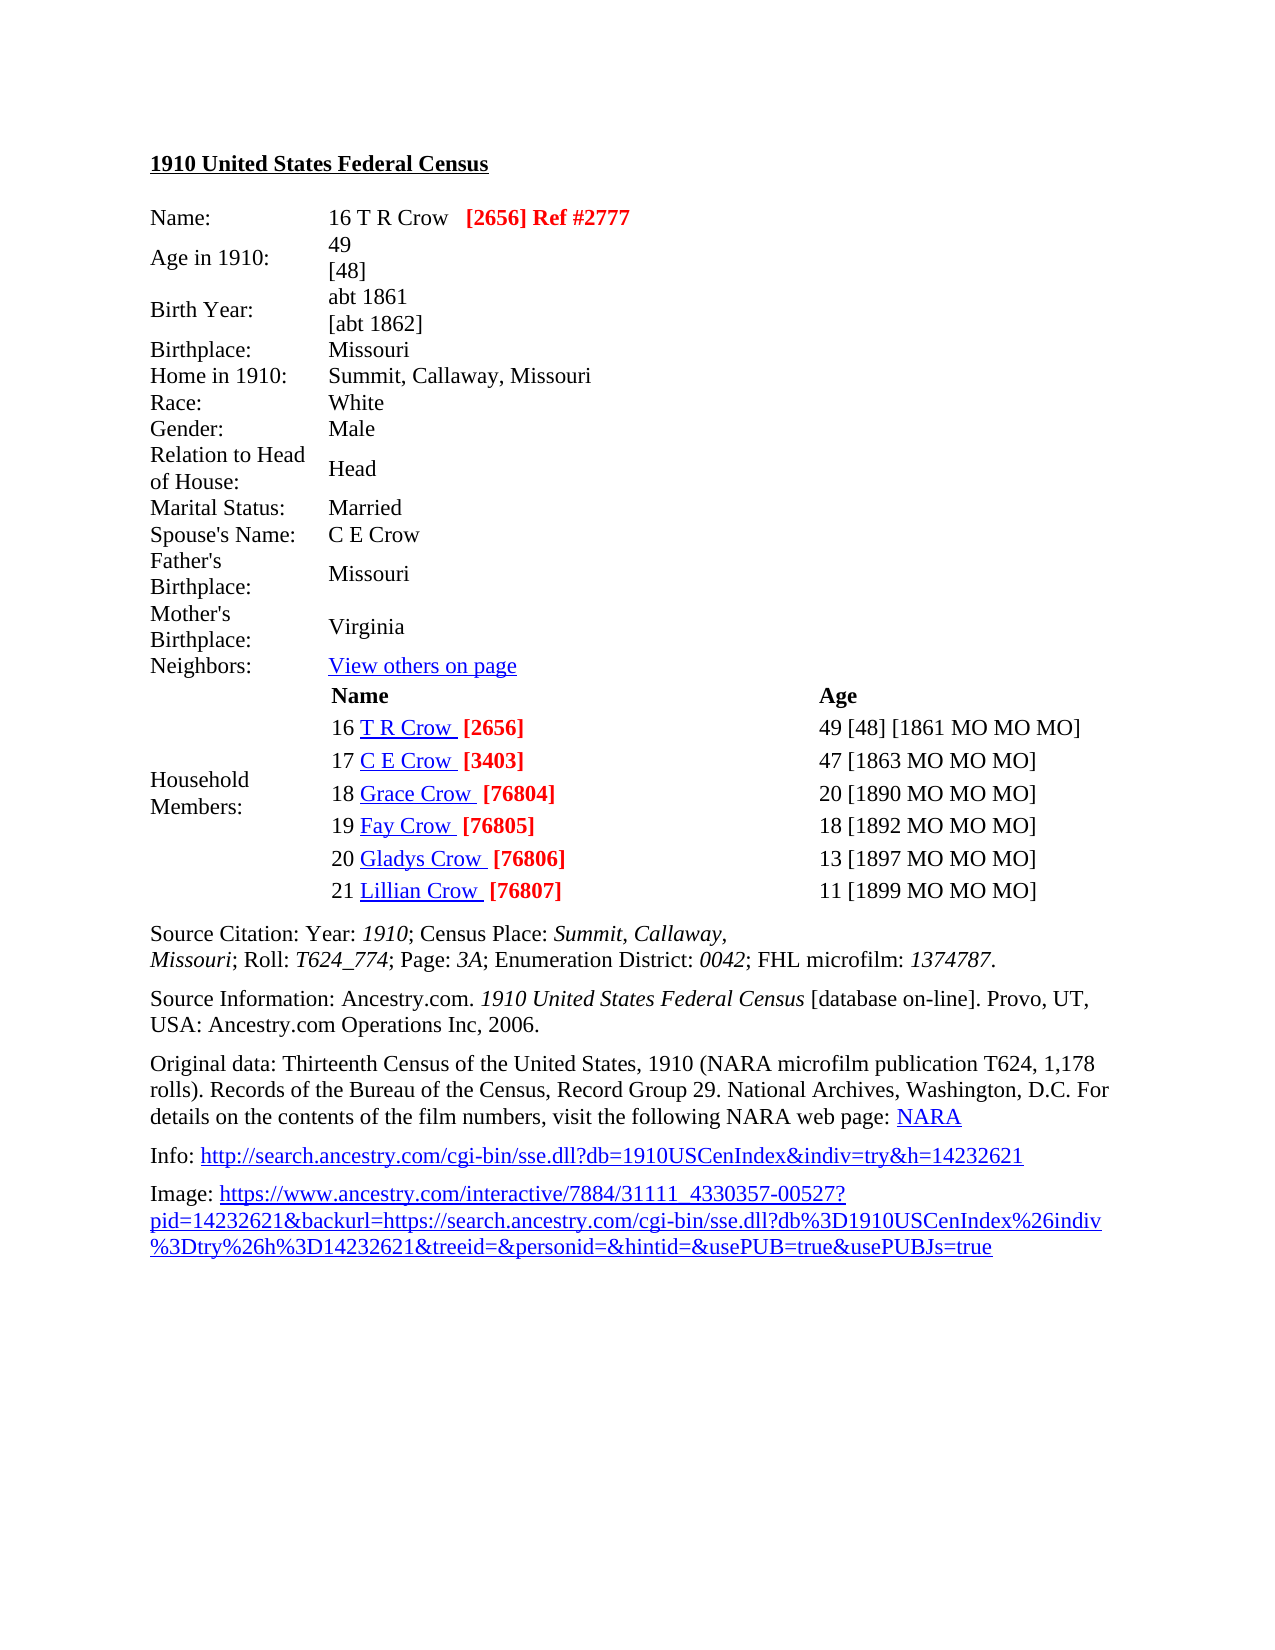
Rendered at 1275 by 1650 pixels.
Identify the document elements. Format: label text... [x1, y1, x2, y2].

text 1910 United States Federal Census [150, 150, 1125, 204]
table_header [150, 204, 1125, 907]
text Source Citation: Year: 1910; Census Place: Summit, Callaway, Missouri; Roll: T624_774; Page: 3A; Enumeration District: 0042; FHL microfilm: 1374787. [150, 920, 1125, 972]
text Original data: Thirteenth Census of the United States, 1910 (NARA microfilm publication T624, 1,178 rolls). Records of the Bureau of the Census, Record Group 29. National Archives, Washington, D.C. For details on the contents of the film numbers, visit the following NARA web page: NARA [150, 1050, 1125, 1129]
text Image: https://www.ancestry.com/interactive/7884/31111_4330357-00527?pid=14232621&backurl=https://search.ancestry.com/cgi-bin/sse.dll?db%3D1910USCenIndex%26indiv%3Dtry%26h%3D14232621&treeid=&personid=&hintid=&usePUB=true&usePUBJs=true [150, 1181, 1125, 1259]
text Source Information: Ancestry.com. 1910 United States Federal Census [database on-line]. Provo, UT, USA: Ancestry.com Operations Inc, 2006. [150, 985, 1125, 1038]
text Info: http://search.ancestry.com/cgi-bin/sse.dll?db=1910USCenIndex&indiv=try&h=14232621 [150, 1142, 1125, 1168]
